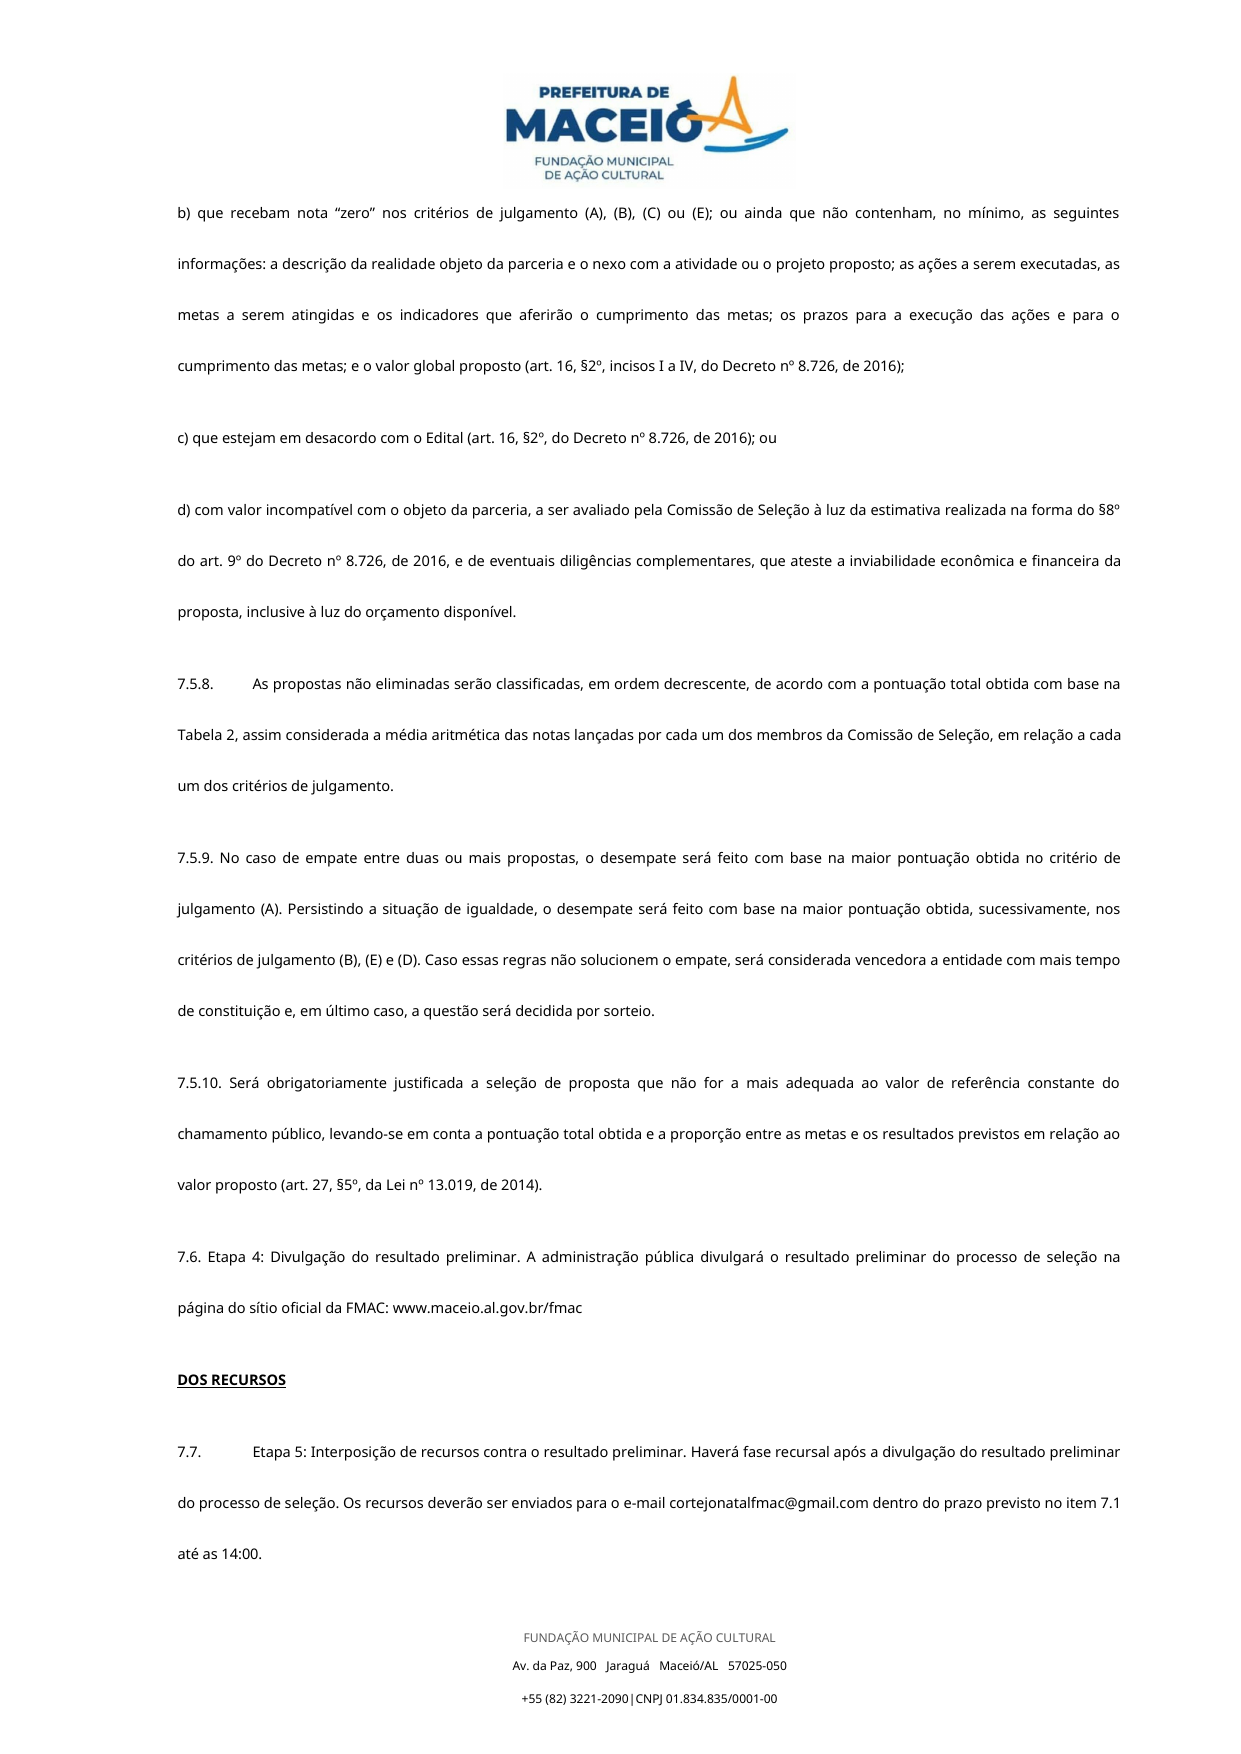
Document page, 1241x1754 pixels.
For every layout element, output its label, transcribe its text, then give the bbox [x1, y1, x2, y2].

text 7.5.10. Será obrigatoriamente justificada a seleção de proposta que não for a mais adequada ao valor de referência constante do chamamento público, levando-se em conta a pontuação total obtida e a proporção entre as metas e os resultados previstos em relação ao valor proposto (art. 27, §5º, da Lei nº 13.019, de 2014). [177, 1059, 1122, 1195]
text 7.5.8. As propostas não eliminadas serão classificadas, em ordem decrescente, de acordo com a pontuação total obtida com base na Tabela 2, assim considerada a média aritmética das notas lançadas por cada um dos membros da Comissão de Seleção, em relação a cada um dos critérios de julgamento. [177, 660, 1122, 796]
text b) que recebam nota “zero” nos critérios de julgamento (A), (B), (C) ou (E); ou ainda que não contenham, no mínimo, as seguintes informações: a descrição da realidade objeto da parceria e o nexo com a atividade ou o projeto proposto; as ações a serem executadas, as metas a serem atingidas e os indicadores que aferirão o cumprimento das metas; os prazos para a execução das ações e para o cumprimento das metas; e o valor global proposto (art. 16, §2º, incisos I a IV, do Decreto nº 8.726, de 2016); [177, 189, 1122, 376]
text 7.5.9. No caso de empate entre duas ou mais propostas, o desempate será feito com base na maior pontuação obtida no critério de julgamento (A). Persistindo a situação de igualdade, o desempate será feito com base na maior pontuação obtida, sucessivamente, nos critérios de julgamento (B), (E) e (D). Caso essas regras não solucionem o empate, será considerada vencedora a entidade com mais tempo de constituição e, em último caso, a questão será decidida por sorteio. [177, 834, 1122, 1021]
text d) com valor incompatível com o objeto da parceria, a ser avaliado pela Comissão de Seleção à luz da estimativa realizada na forma do §8º do art. 9º do Decreto nº 8.726, de 2016, e de eventuais diligências complementares, que ateste a inviabilidade econômica e financeira da proposta, inclusive à luz do orçamento disponível. [177, 486, 1122, 622]
text 7.6. Etapa 4: Divulgação do resultado preliminar. A administração pública divulgará o resultado preliminar do processo de seleção na página do sítio oficial da FMAC: www.maceio.al.gov.br/fmac [177, 1233, 1122, 1318]
text c) que estejam em desacordo com o Edital (art. 16, §2º, do Decreto nº 8.726, de 2016); ou [177, 414, 1122, 448]
text DOS RECURSOS [177, 1356, 1122, 1389]
picture [502, 73, 797, 189]
text 7.7. Etapa 5: Interposição de recursos contra o resultado preliminar. Haverá fase recursal após a divulgação do resultado preliminar do processo de seleção. Os recursos deverão ser enviados para o e-mail cortejonatalfmac@gmail.com dentro do prazo previsto no item 7.1 até as 14:00. [177, 1427, 1122, 1563]
